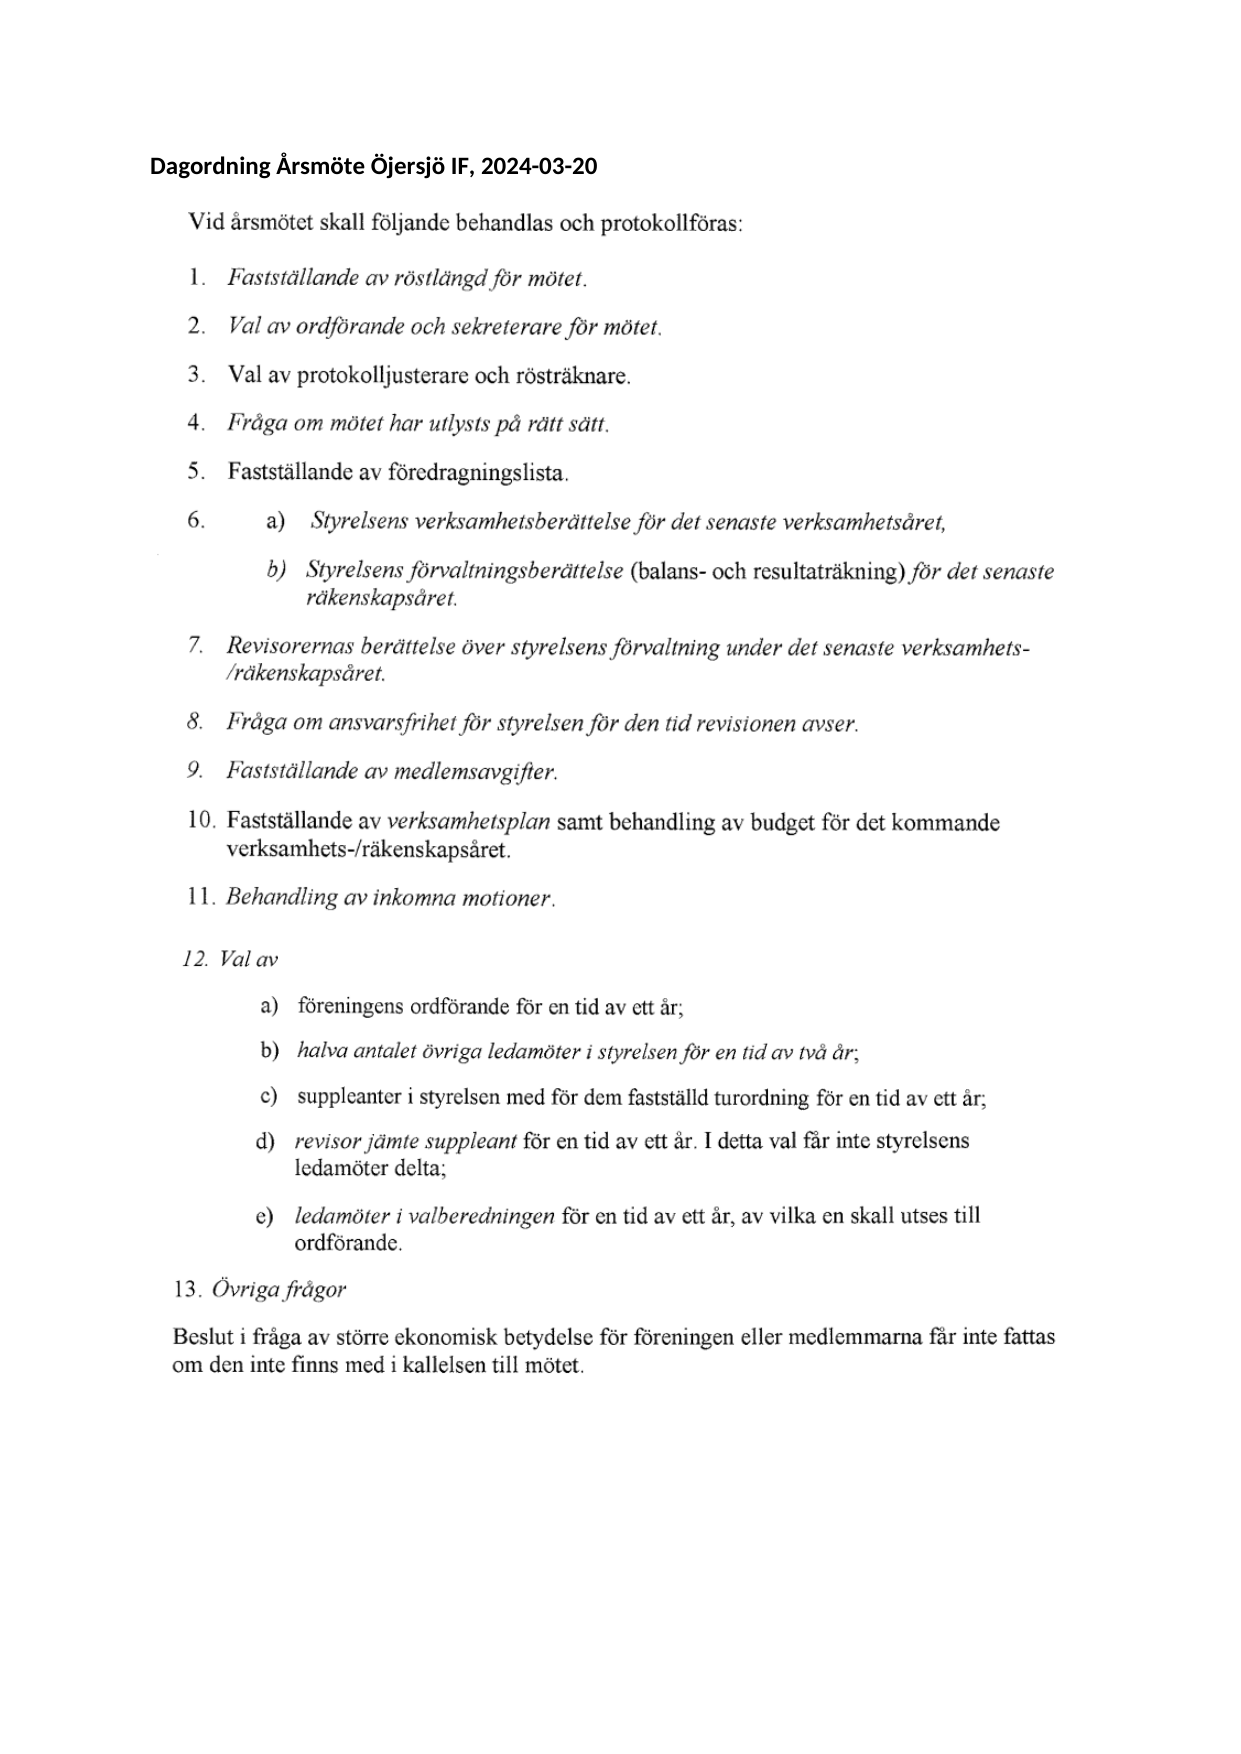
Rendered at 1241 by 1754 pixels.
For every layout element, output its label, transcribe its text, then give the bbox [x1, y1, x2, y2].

picture [150, 199, 1140, 919]
picture [150, 1123, 1079, 1399]
text Dagordning Årsmöte Öjersjö IF, 2024-03-20 [150, 150, 1090, 181]
picture [150, 937, 1028, 1121]
